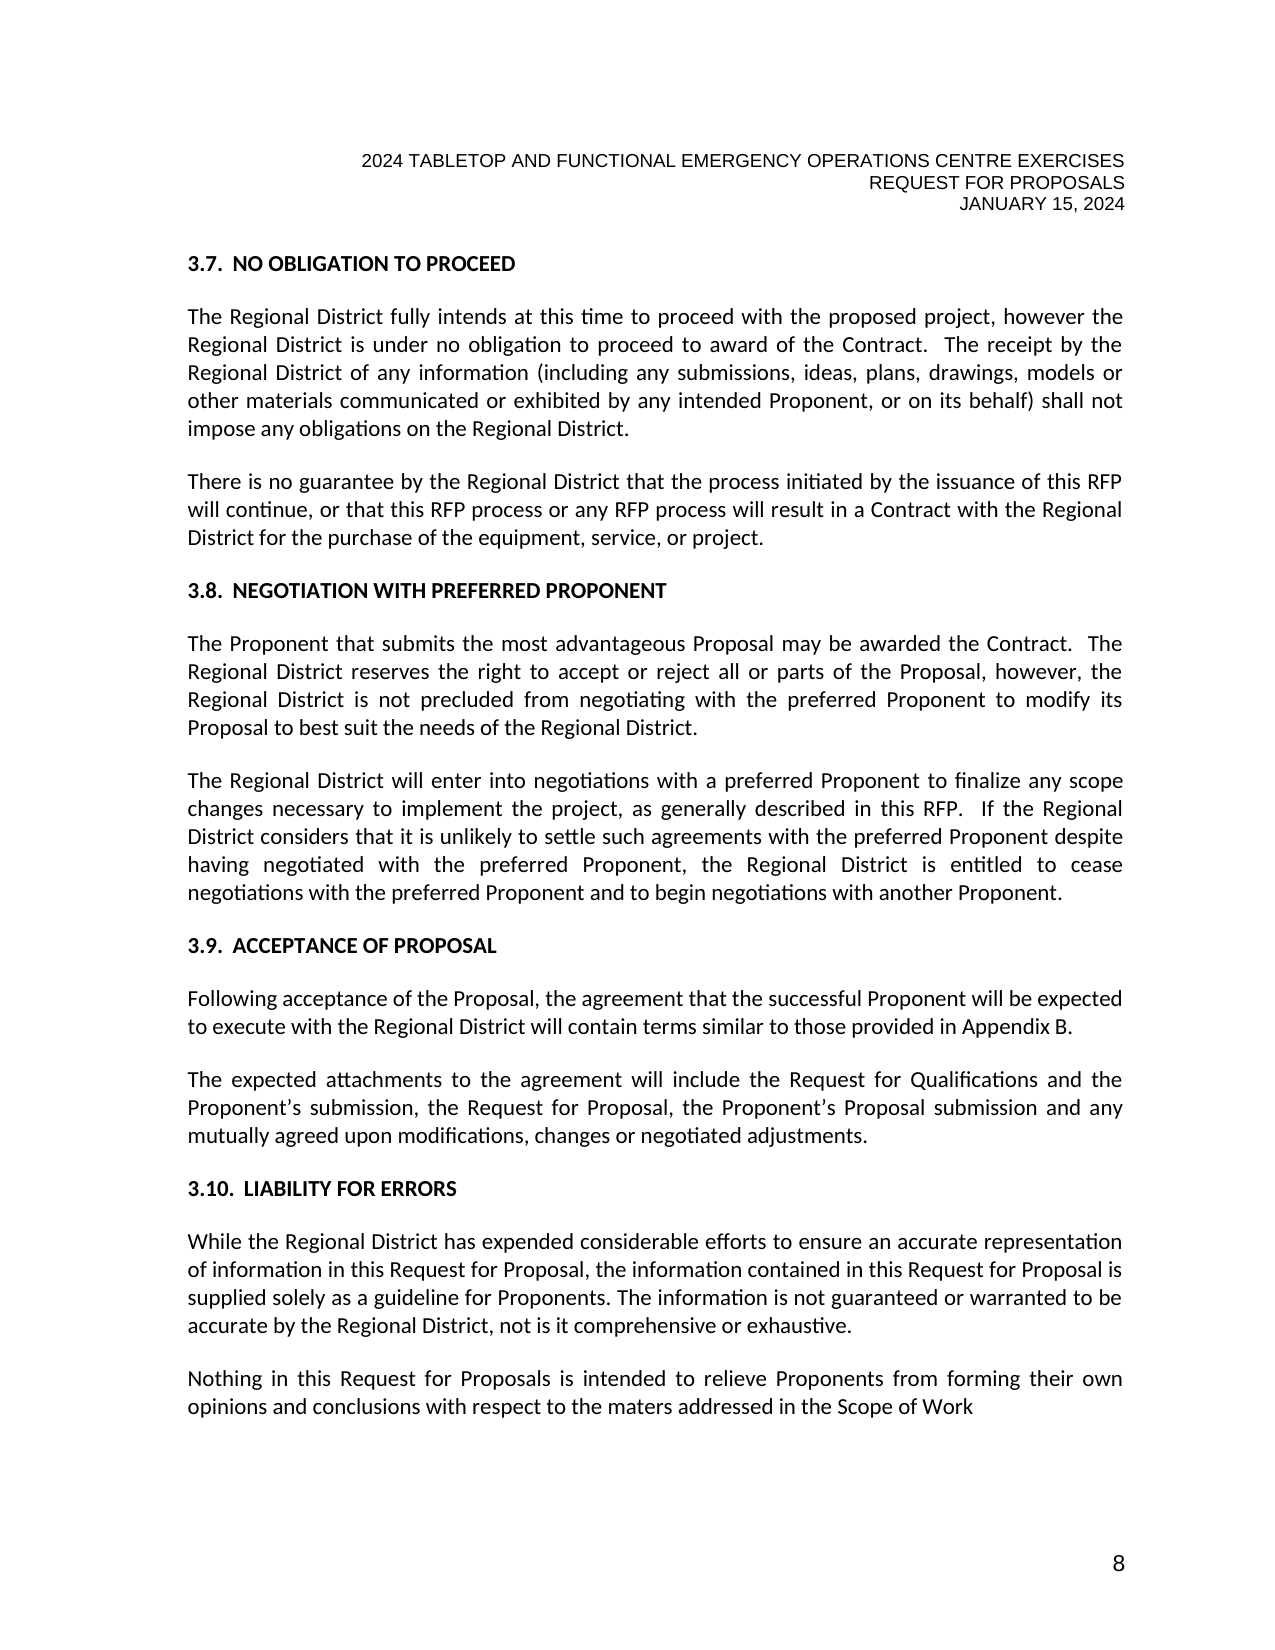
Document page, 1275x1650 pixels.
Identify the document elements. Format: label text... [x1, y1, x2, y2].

text There is no guarantee by the Regional District that the process initiated by the issuance of this RFP will continue, or that this RFP process or any RFP process will result in a Contract with the Regional District for the purchase of the equipment, service, or project. [187, 467, 1125, 551]
text The Regional District fully intends at this time to proceed with the proposed project, however the Regional District is under no obligation to proceed to award of the Contract. The receipt by the Regional District of any information (including any submissions, ideas, plans, drawings, models or other materials communicated or exhibited by any intended Proponent, or on its behalf) shall not impose any obligations on the Regional District. [187, 302, 1125, 442]
text The expected attachments to the agreement will include the Request for Qualifications and the Proponent’s submission, the Request for Proposal, the Proponent’s Proposal submission and any mutually agreed upon modifications, changes or negotiated adjustments. [187, 1065, 1125, 1149]
subtitle ACCEPTANCE OF PROPOSAL [187, 931, 1125, 959]
text While the Regional District has expended considerable efforts to ensure an accurate representation of information in this Request for Proposal, the information contained in this Request for Proposal is supplied solely as a guideline for Proponents. The information is not guaranteed or warranted to be accurate by the Regional District, not is it comprehensive or exhaustive. [187, 1227, 1125, 1339]
text The Proponent that submits the most advantageous Proposal may be awarded the Contract. The Regional District reserves the right to accept or reject all or parts of the Proposal, however, the Regional District is not precluded from negotiating with the preferred Proponent to modify its Proposal to best suit the needs of the Regional District. [187, 629, 1125, 741]
text Following acceptance of the Proposal, the agreement that the successful Proponent will be expected to execute with the Regional District will contain terms similar to those provided in Appendix B. [187, 984, 1125, 1040]
subtitle LIABILITY FOR ERRORS [187, 1174, 1125, 1202]
text Nothing in this Request for Proposals is intended to relieve Proponents from forming their own opinions and conclusions with respect to the maters addressed in the Scope of Work [187, 1364, 1125, 1420]
subtitle NEGOTIATION WITH PREFERRED PROPONENT [187, 576, 1125, 604]
text The Regional District will enter into negotiations with a preferred Proponent to finalize any scope changes necessary to implement the project, as generally described in this RFP. If the Regional District considers that it is unlikely to settle such agreements with the preferred Proponent despite having negotiated with the preferred Proponent, the Regional District is entitled to cease negotiations with the preferred Proponent and to begin negotiations with another Proponent. [187, 766, 1125, 906]
subtitle NO OBLIGATION TO PROCEED [187, 249, 1125, 277]
